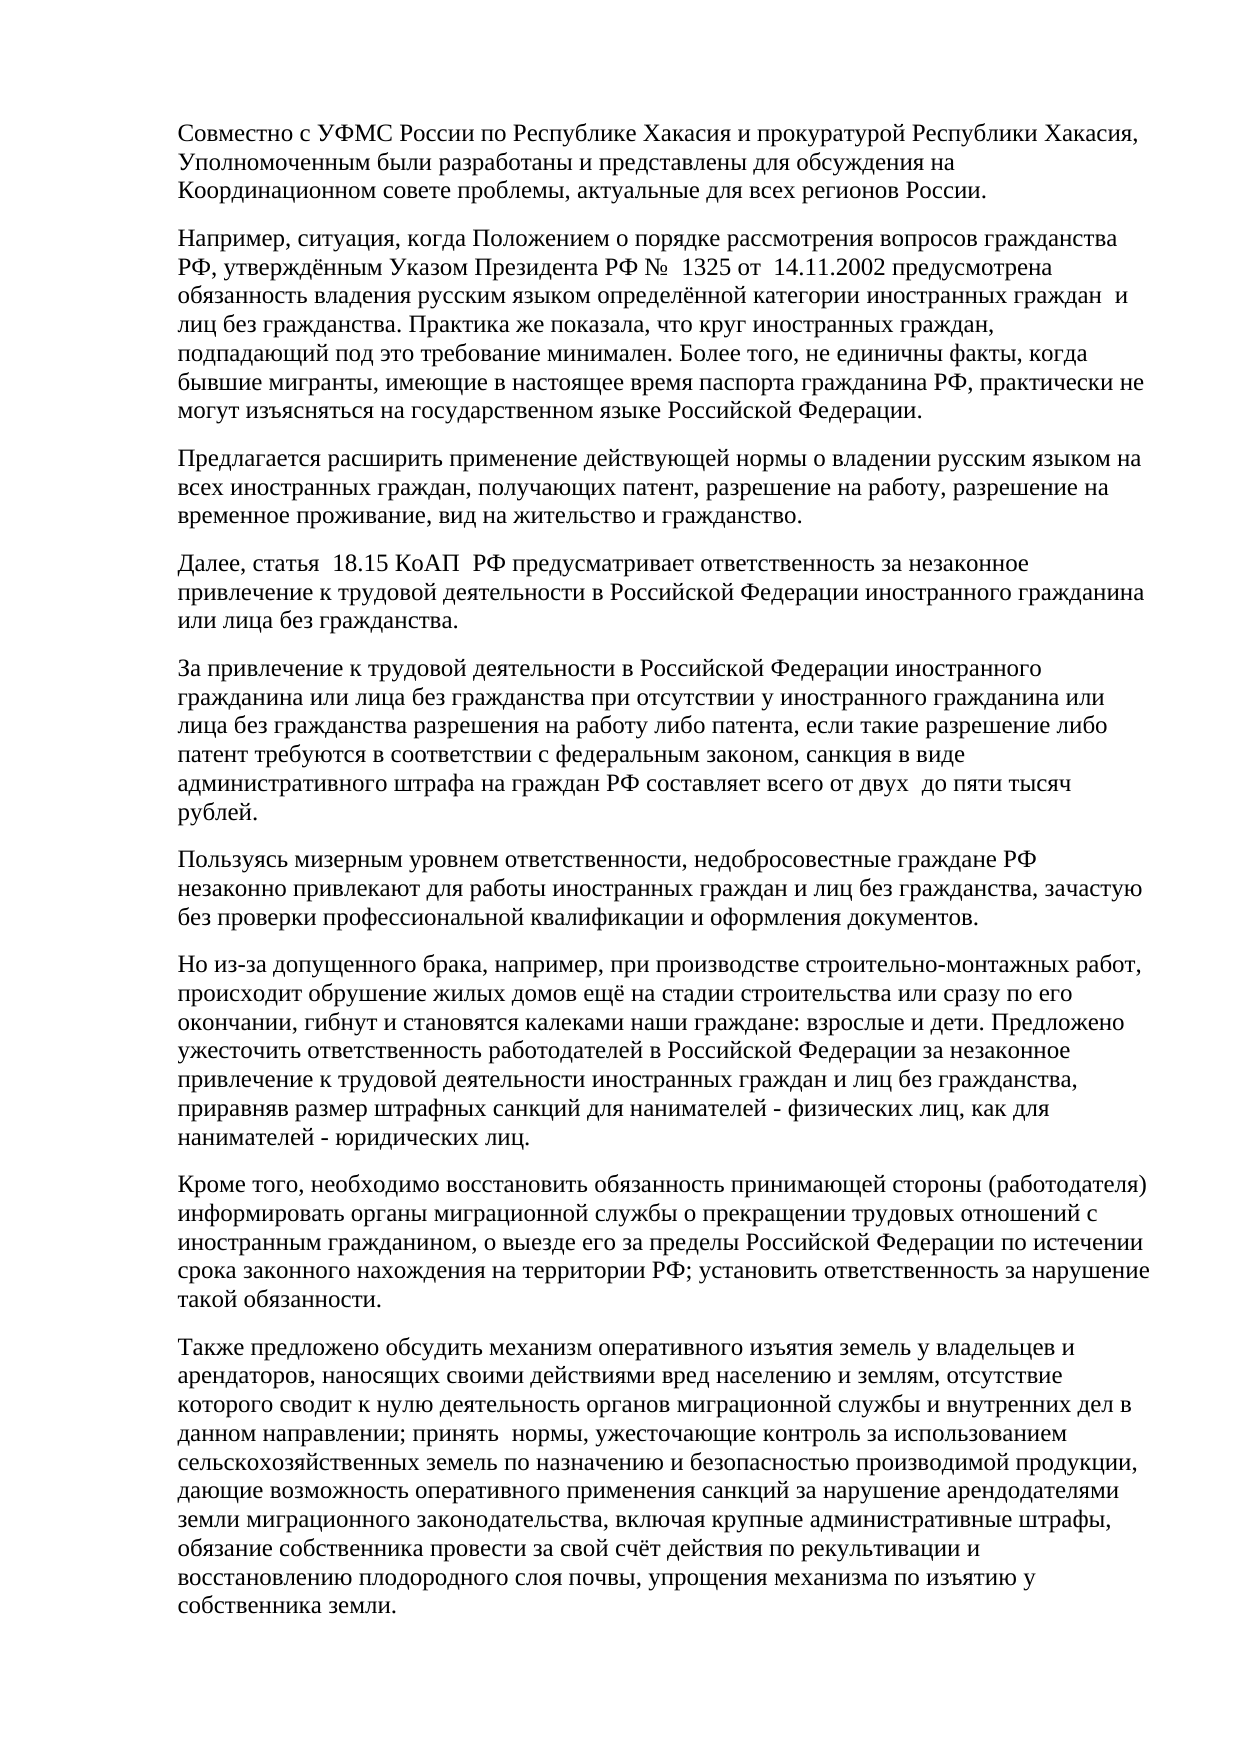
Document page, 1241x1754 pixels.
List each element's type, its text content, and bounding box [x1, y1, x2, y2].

text Также предложено обсудить механизм оперативного изъятия земель у владельцев и арендаторов, наносящих своими действиями вред населению и землям, отсутствие которого сводит к нулю деятельность органов миграционной службы и внутренних дел в данном направлении; принять нормы, ужесточающие контроль за использованием сельскохозяйственных земель по назначению и безопасностью производимой продукции, дающие возможность оперативного применения санкций за нарушение арендодателями земли миграционного законодательства, включая крупные административные штрафы, обязание собственника провести за свой счёт действия по рекультивации и восстановлению плодородного слоя почвы, упрощения механизма по изъятию у собственника земли. [177, 1332, 1152, 1619]
text Предлагается расширить применение действующей нормы о владении русским языком на всех иностранных граждан, получающих патент, разрешение на работу, разрешение на временное проживание, вид на жительство и гражданство. [177, 443, 1152, 529]
text Пользуясь мизерным уровнем ответственности, недобросовестные граждане РФ незаконно привлекают для работы иностранных граждан и лиц без гражданства, зачастую без проверки профессиональной квалификации и оформления документов. [177, 844, 1152, 931]
text За привлечение к трудовой деятельности в Российской Федерации иностранного гражданина или лица без гражданства при отсутствии у иностранного гражданина или лица без гражданства разрешения на работу либо патента, если такие разрешение либо патент требуются в соответствии с федеральным законом, санкция в виде административного штрафа на граждан РФ составляет всего от двух до пяти тысяч рублей. [177, 653, 1152, 826]
text Далее, статья 18.15 КоАП РФ предусматривает ответственность за незаконное привлечение к трудовой деятельности в Российской Федерации иностранного гражданина или лица без гражданства. [177, 548, 1152, 634]
text Кроме того, необходимо восстановить обязанность принимающей стороны (работодателя) информировать органы миграционной службы о прекращении трудовых отношений с иностранным гражданином, о выезде его за пределы Российской Федерации по истечении срока законного нахождения на территории РФ; установить ответственность за нарушение такой обязанности. [177, 1169, 1152, 1313]
text Но из-за допущенного брака, например, при производстве строительно-монтажных работ, происходит обрушение жилых домов ещё на стадии строительства или сразу по его окончании, гибнут и становятся калеками наши граждане: взрослые и дети. Предложено ужесточить ответственность работодателей в Российской Федерации за незаконное привлечение к трудовой деятельности иностранных граждан и лиц без гражданства, приравняв размер штрафных санкций для нанимателей - физических лиц, как для нанимателей - юридических лиц. [177, 949, 1152, 1151]
text Например, ситуация, когда Положением о порядке рассмотрения вопросов гражданства РФ, утверждённым Указом Президента РФ № 1325 от 14.11.2002 предусмотрена обязанность владения русским языком определённой категории иностранных граждан и лиц без гражданства. Практика же показала, что круг иностранных граждан, подпадающий под это требование минимален. Более того, не единичны факты, когда бывшие мигранты, имеющие в настоящее время паспорта гражданина РФ, практически не могут изъясняться на государственном языке Российской Федерации. [177, 223, 1152, 424]
text Совместно с УФМС России по Республике Хакасия и прокуратурой Республики Хакасия, Уполномоченным были разработаны и представлены для обсуждения на Координационном совете проблемы, актуальные для всех регионов России. [177, 118, 1152, 204]
